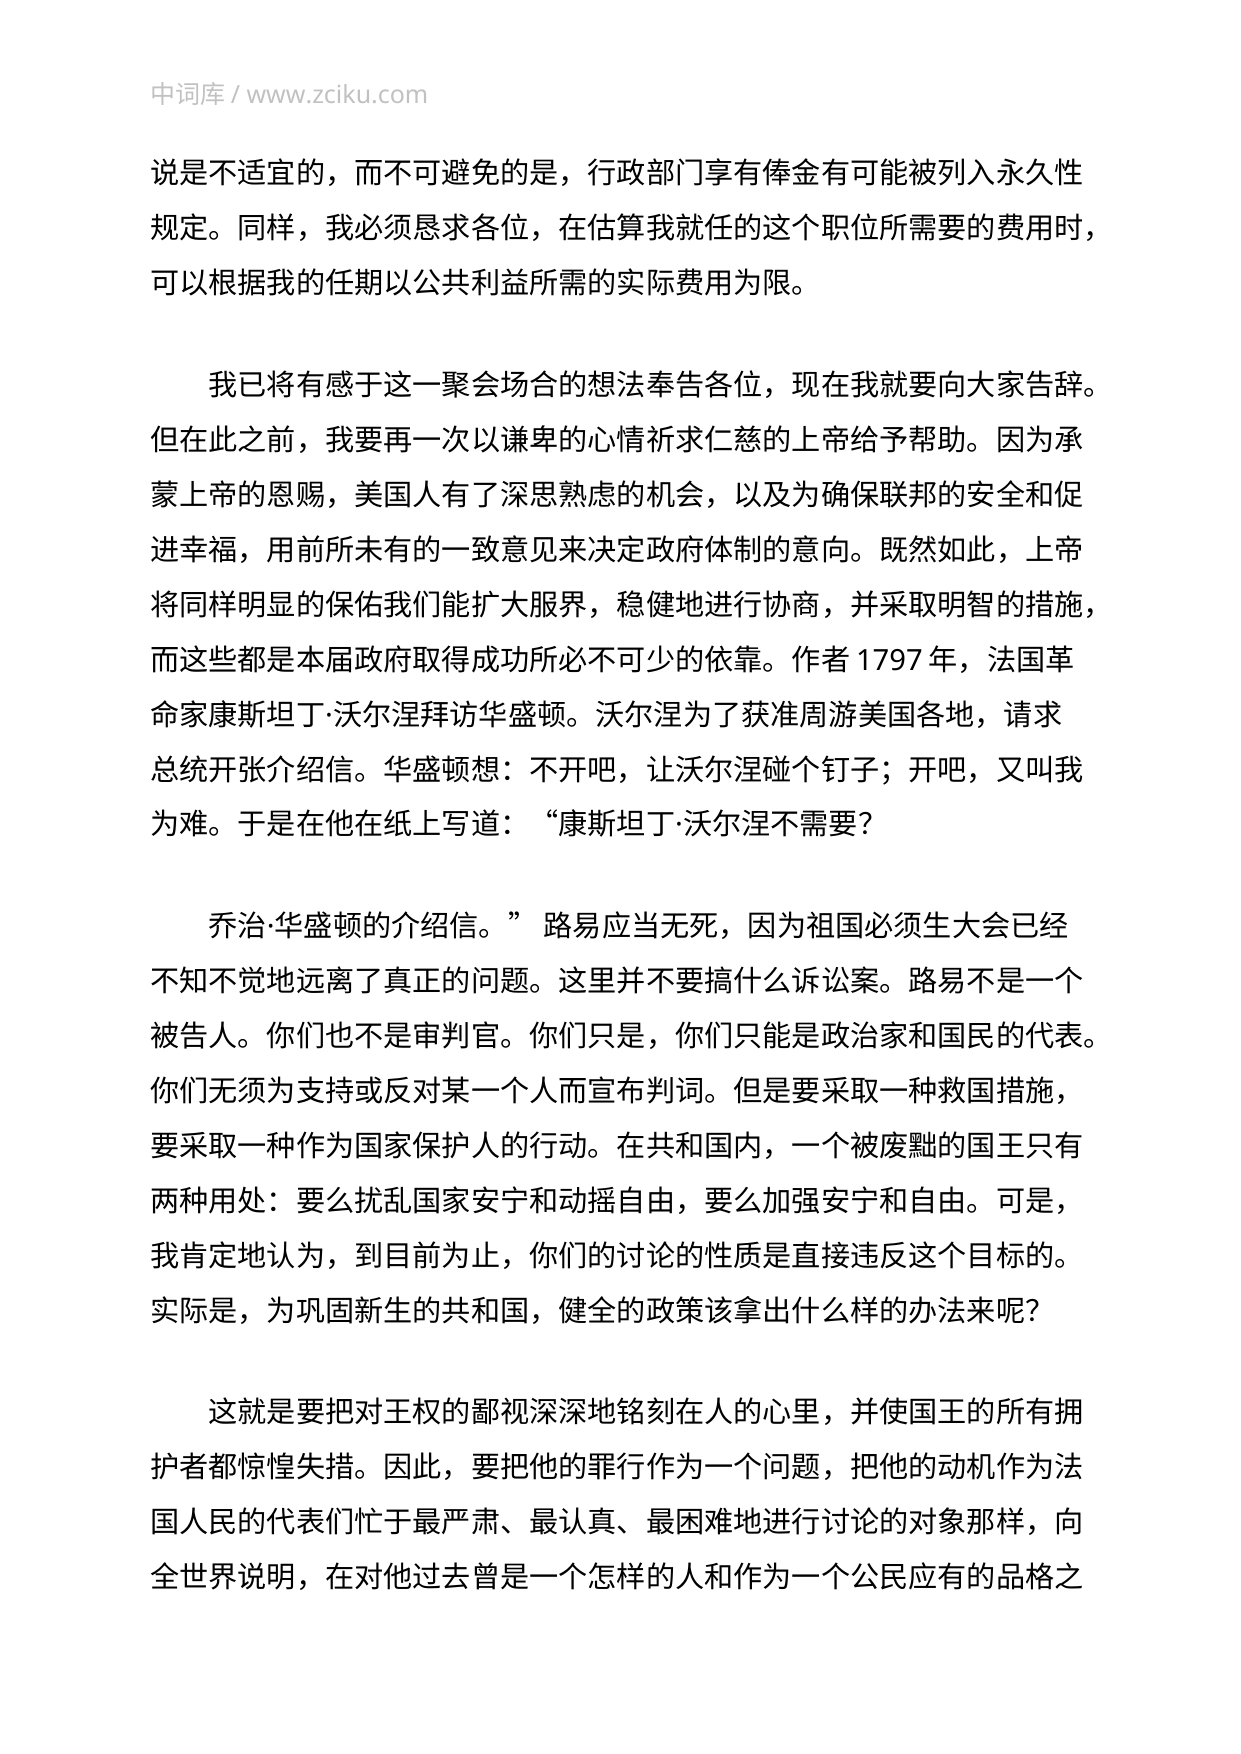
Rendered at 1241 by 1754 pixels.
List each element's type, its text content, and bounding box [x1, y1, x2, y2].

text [150, 1389, 1090, 1596]
text 我已将有感于这一聚会场合的想法奉告各位，现在我就要向大家告辞。但在此之前，我要再一次以谦卑的心情祈求仁慈的上帝给予帮助。因为承蒙上帝的恩赐，美国人有了深思熟虑的机会，以及为确保联邦的安全和促进幸福，用前所未有的一致意见来决定政府体制的意向。既然如此，上帝将同样明显的保佑我们能扩大服界，稳健地进行协商，并采取明智的措施，而这些都是本届政府取得成功所必不可少的依靠。作者1797年，法国革命家康斯坦丁·沃尔涅拜访华盛顿。沃尔涅为了获准周游美国各地，请求总统开张介绍信。华盛顿想：不开吧，让沃尔涅碰个钉子；开吧，又叫我为难。于是在他在纸上写道：“康斯坦丁·沃尔涅不需要？ [150, 362, 1090, 843]
text 乔治·华盛顿的介绍信。” 路易应当无死，因为祖国必须生大会已经不知不觉地远离了真正的问题。这里并不要搞什么诉讼案。路易不是一个被告人。你们也不是审判官。你们只是，你们只能是政治家和国民的代表。你们无须为支持或反对某一个人而宣布判词。但是要采取一种救国措施，要采取一种作为国家保护人的行动。在共和国内，一个被废黜的国王只有两种用处：要么扰乱国家安宁和动摇自由，要么加强安宁和自由。可是，我肯定地认为，到目前为止，你们的讨论的性质是直接违反这个目标的。实际是，为巩固新生的共和国，健全的政策该拿出什么样的办法来呢？ [150, 903, 1090, 1329]
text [150, 150, 1090, 302]
